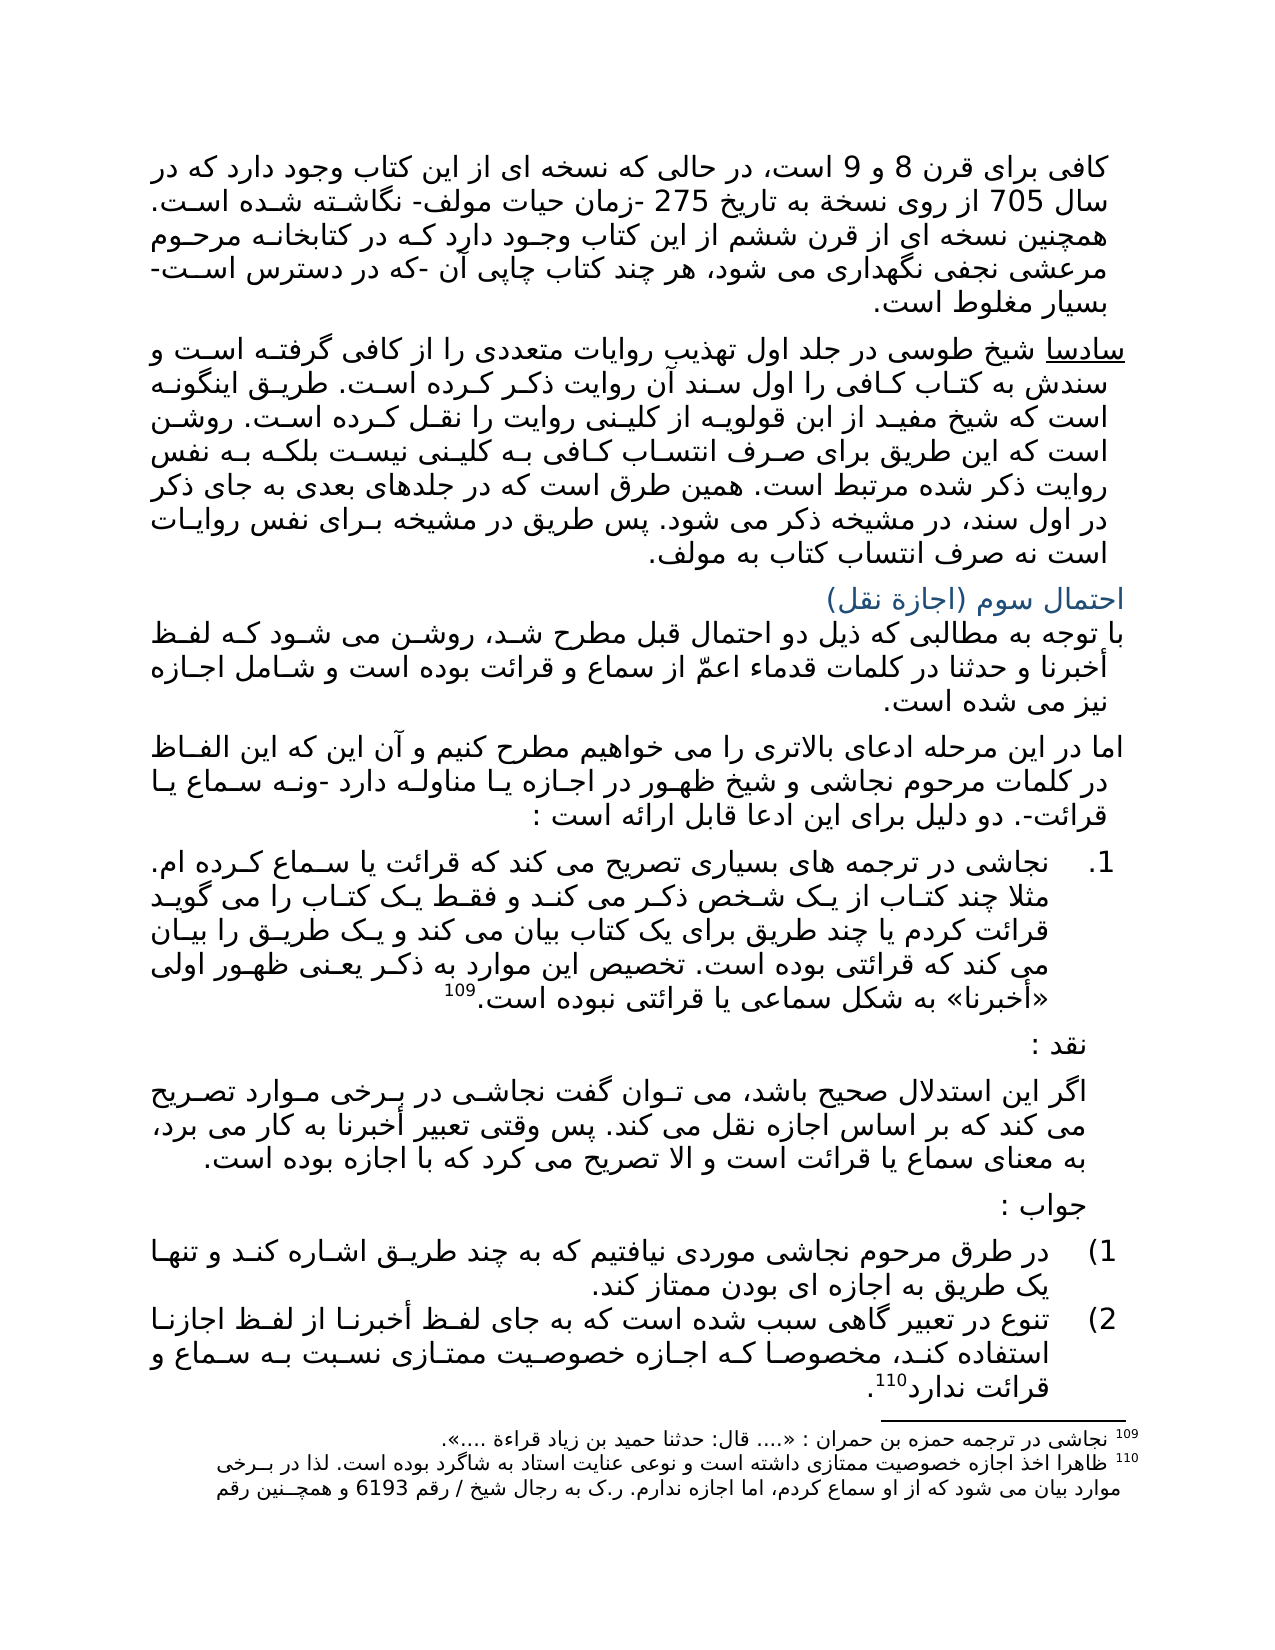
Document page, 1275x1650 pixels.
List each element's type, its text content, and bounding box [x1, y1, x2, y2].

subtitle احتمال سوم (اجازة نقل) [150, 582, 1125, 616]
text اگر این استدلال صحیح باشد، می توان گفت نجاشی در برخی موارد تصریح می کند که بر اساس اجازه نقل می کند. پس وقتی تعبیر أخبرنا به کار می برد، به معنای سماع یا قرائت است و الا تصریح می کرد که با اجازه بوده است. [150, 1074, 1087, 1176]
list در طرق مرحوم نجاشی موردی نیافتیم که به چند طریق اشاره کند و تنها یک طریق به اجازه ای بودن ممتاز کند. [150, 1235, 1087, 1303]
text جواب : [150, 1188, 1087, 1222]
text با توجه به مطالبی که ذیل دو احتمال قبل مطرح شد، روشن می شود که لفظ أخبرنا و حدثنا در کلمات قدماء اعمّ از سماع و قرائت بوده است و شامل اجازه نیز می شده است. [150, 616, 1125, 718]
list نجاشی در ترجمه های بسیاری تصریح می کند که قرائت یا سماع کرده ام. مثلا چند کتاب از یک شخص ذکر می کند و فقط یک کتاب را می گوید قرائت کردم یا چند طریق برای یک کتاب بیان می کند و یک طریق را بیان می کند که قرائتی بوده است. تخصیص این موارد به ذکر یعنی ظهور اولی «أخبرنا» به شکل سماعی یا قرائتی نبوده است. [150, 845, 1087, 1015]
text اما در این مرحله ادعای بالاتری را می خواهیم مطرح کنیم و آن این که این الفاظ در کلمات مرحوم نجاشی و شیخ ظهور در اجازه یا مناوله دارد -ونه سماع یا قرائت-. دو دلیل برای این ادعا قابل ارائه است : [150, 731, 1125, 833]
text سادسا شیخ طوسی در جلد اول تهذیب روایات متعددی را از کافی گرفته است و سندش به کتاب کافی را اول سند آن روایت ذکر کرده است. طریق اینگونه است که شیخ مفید از ابن قولویه از کلینی روایت را نقل کرده است. روشن است که این طریق برای صرف انتساب کافی به کلینی نیست بلکه به نفس روایت ذکر شده مرتبط است. همین طرق است که در جلدهای بعدی به جای ذکر در اول سند، در مشیخه ذکر می شود. پس طریق در مشیخه برای نفس روایات است نه صرف انتساب کتاب به مولف. [150, 332, 1125, 570]
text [150, 150, 1125, 320]
list تنوع در تعبیر گاهی سبب شده است که به جای لفظ أخبرنا از لفظ اجازنا استفاده کند، مخصوصا که اجازه خصوصیت ممتازی نسبت به سماع و قرائت ندارد. [150, 1303, 1087, 1404]
text نقد : [150, 1027, 1087, 1061]
